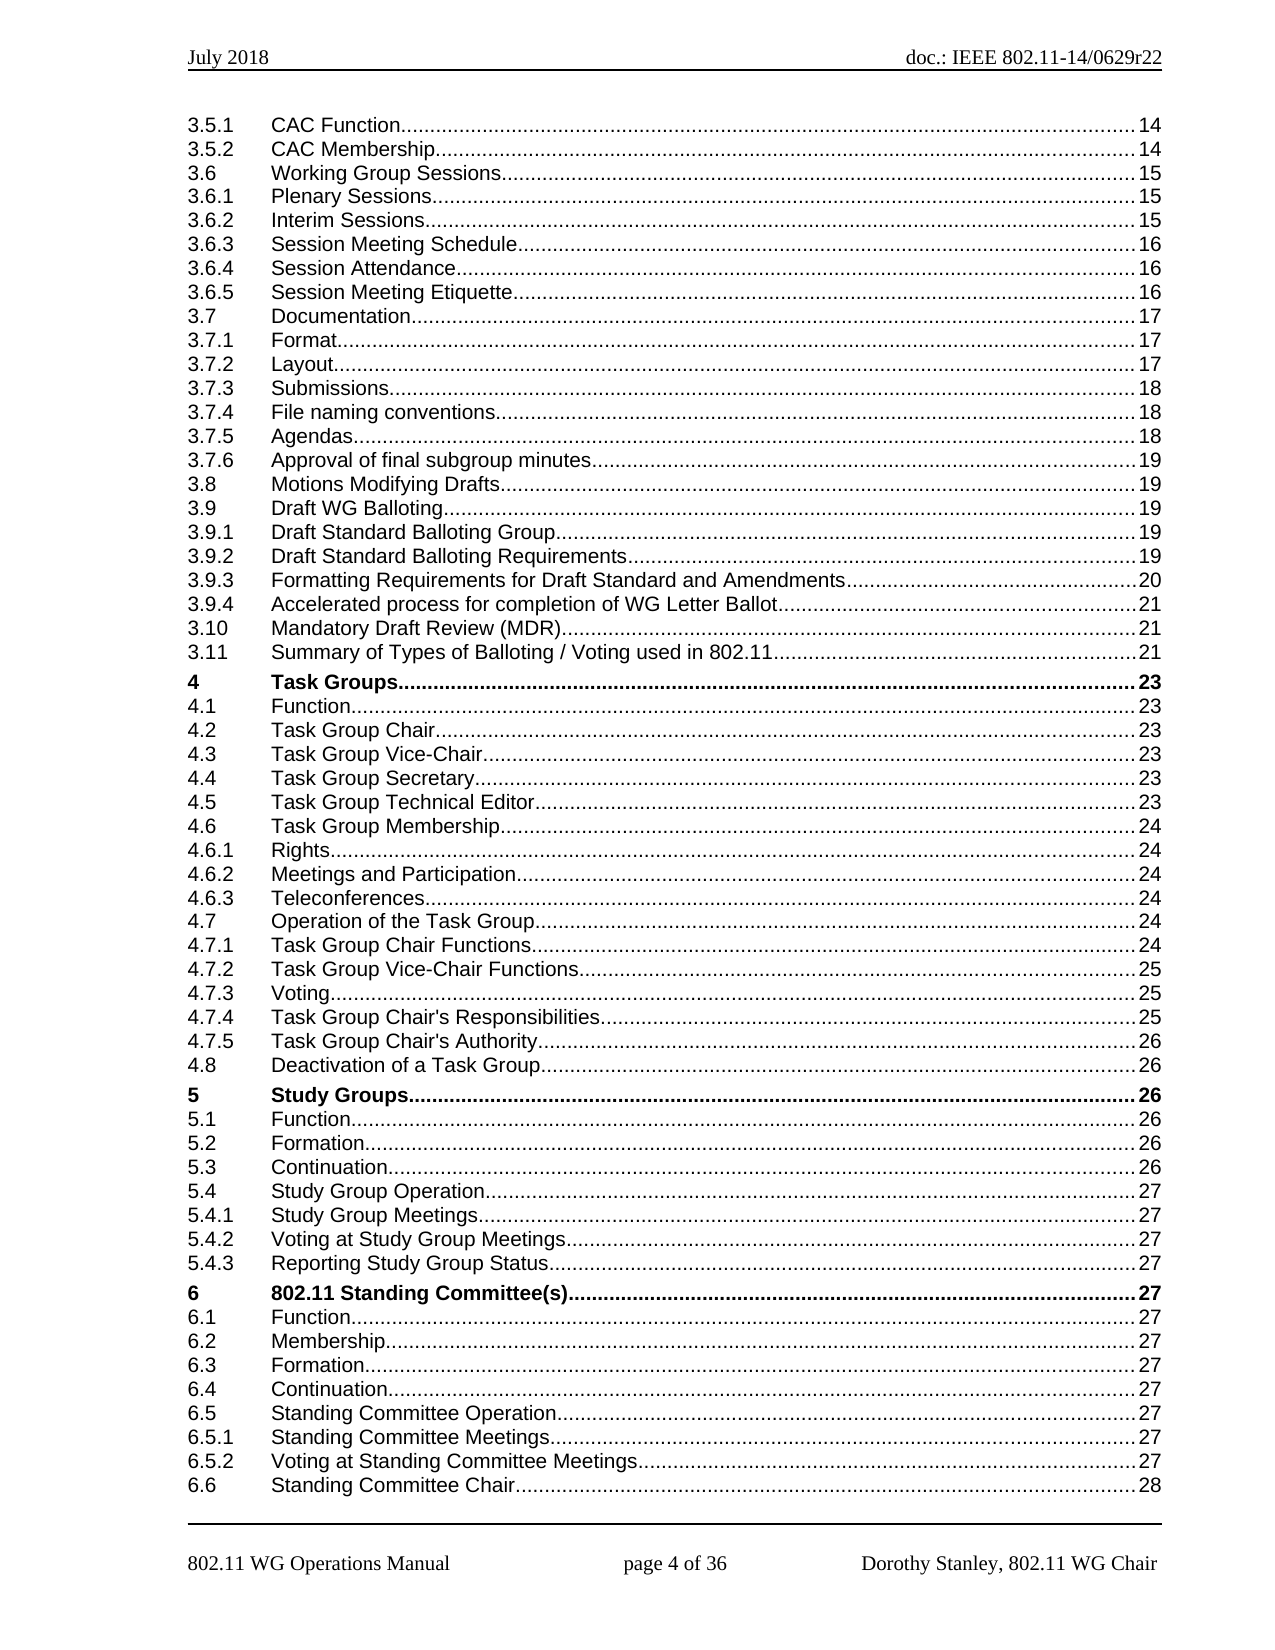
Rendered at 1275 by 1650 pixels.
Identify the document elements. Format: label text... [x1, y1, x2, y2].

text 3.6.5 Session Meeting Etiquette 16 [187, 280, 1162, 304]
text 4.5 Task Group Technical Editor 23 [187, 789, 1162, 813]
text 4.1 Function 23 [187, 694, 1162, 718]
text 3.9.2 Draft Standard Balloting Requirements 19 [187, 544, 1162, 568]
text 4.7.4 Task Group Chair's Responsibilities 25 [187, 1005, 1162, 1029]
text 6 802.11 Standing Committee(s) 27 [187, 1281, 1162, 1305]
text 4.7.2 Task Group Vice-Chair Functions 25 [187, 957, 1162, 981]
text 4 Task Groups 23 [187, 670, 1162, 694]
text 6.5.2 Voting at Standing Committee Meetings 27 [187, 1449, 1162, 1473]
text 5.1 Function 26 [187, 1107, 1162, 1131]
text 6.5.1 Standing Committee Meetings 27 [187, 1425, 1162, 1449]
text 4.6 Task Group Membership 24 [187, 813, 1162, 837]
text 6.6 Standing Committee Chair 28 [187, 1473, 1162, 1497]
text 4.7.1 Task Group Chair Functions 24 [187, 933, 1162, 957]
text 3.5.2 CAC Membership 14 [187, 136, 1162, 160]
text 4.7.3 Voting 25 [187, 981, 1162, 1005]
text 4.3 Task Group Vice-Chair 23 [187, 742, 1162, 766]
text 4.2 Task Group Chair 23 [187, 718, 1162, 742]
text 3.9 Draft WG Balloting 19 [187, 496, 1162, 520]
text 3.5.1 CAC Function 14 [187, 112, 1162, 136]
text 4.4 Task Group Secretary 23 [187, 766, 1162, 789]
text 4.6.3 Teleconferences 24 [187, 885, 1162, 909]
text 3.7.2 Layout 17 [187, 352, 1162, 376]
text 6.3 Formation 27 [187, 1353, 1162, 1377]
text 3.7.1 Format 17 [187, 328, 1162, 352]
text 3.6.4 Session Attendance 16 [187, 256, 1162, 280]
text 4.6.2 Meetings and Participation 24 [187, 861, 1162, 885]
text 6.2 Membership 27 [187, 1329, 1162, 1353]
text 5 Study Groups 26 [187, 1083, 1162, 1107]
text 6.5 Standing Committee Operation 27 [187, 1401, 1162, 1425]
text 3.7 Documentation 17 [187, 304, 1162, 328]
text 6.1 Function 27 [187, 1305, 1162, 1329]
text 3.9.4 Accelerated process for completion of WG Letter Ballot 21 [187, 592, 1162, 616]
text 3.9.3 Formatting Requirements for Draft Standard and Amendments 20 [187, 568, 1162, 592]
text 5.4.2 Voting at Study Group Meetings 27 [187, 1227, 1162, 1251]
text 3.8 Motions Modifying Drafts 19 [187, 472, 1162, 496]
text 3.10 Mandatory Draft Review (MDR) 21 [187, 616, 1162, 639]
text 3.6.2 Interim Sessions 15 [187, 208, 1162, 232]
text 5.4.3 Reporting Study Group Status 27 [187, 1251, 1162, 1275]
text 3.6 Working Group Sessions 15 [187, 160, 1162, 184]
text 6.4 Continuation 27 [187, 1377, 1162, 1401]
text 5.4 Study Group Operation 27 [187, 1179, 1162, 1203]
text 4.7.5 Task Group Chair's Authority 26 [187, 1029, 1162, 1053]
text 3.6.3 Session Meeting Schedule 16 [187, 232, 1162, 256]
text 3.11 Summary of Types of Balloting / Voting used in 802.11 21 [187, 639, 1162, 663]
text 3.7.6 Approval of final subgroup minutes 19 [187, 448, 1162, 472]
text 3.9.1 Draft Standard Balloting Group 19 [187, 520, 1162, 544]
text 4.7 Operation of the Task Group 24 [187, 909, 1162, 933]
text 3.7.4 File naming conventions 18 [187, 400, 1162, 424]
text 3.7.3 Submissions 18 [187, 376, 1162, 400]
text 3.6.1 Plenary Sessions 15 [187, 184, 1162, 208]
text 5.2 Formation 26 [187, 1131, 1162, 1155]
text 5.3 Continuation 26 [187, 1155, 1162, 1179]
text 5.4.1 Study Group Meetings 27 [187, 1203, 1162, 1227]
text 4.8 Deactivation of a Task Group 26 [187, 1053, 1162, 1077]
text 3.7.5 Agendas 18 [187, 424, 1162, 448]
text 4.6.1 Rights 24 [187, 837, 1162, 861]
